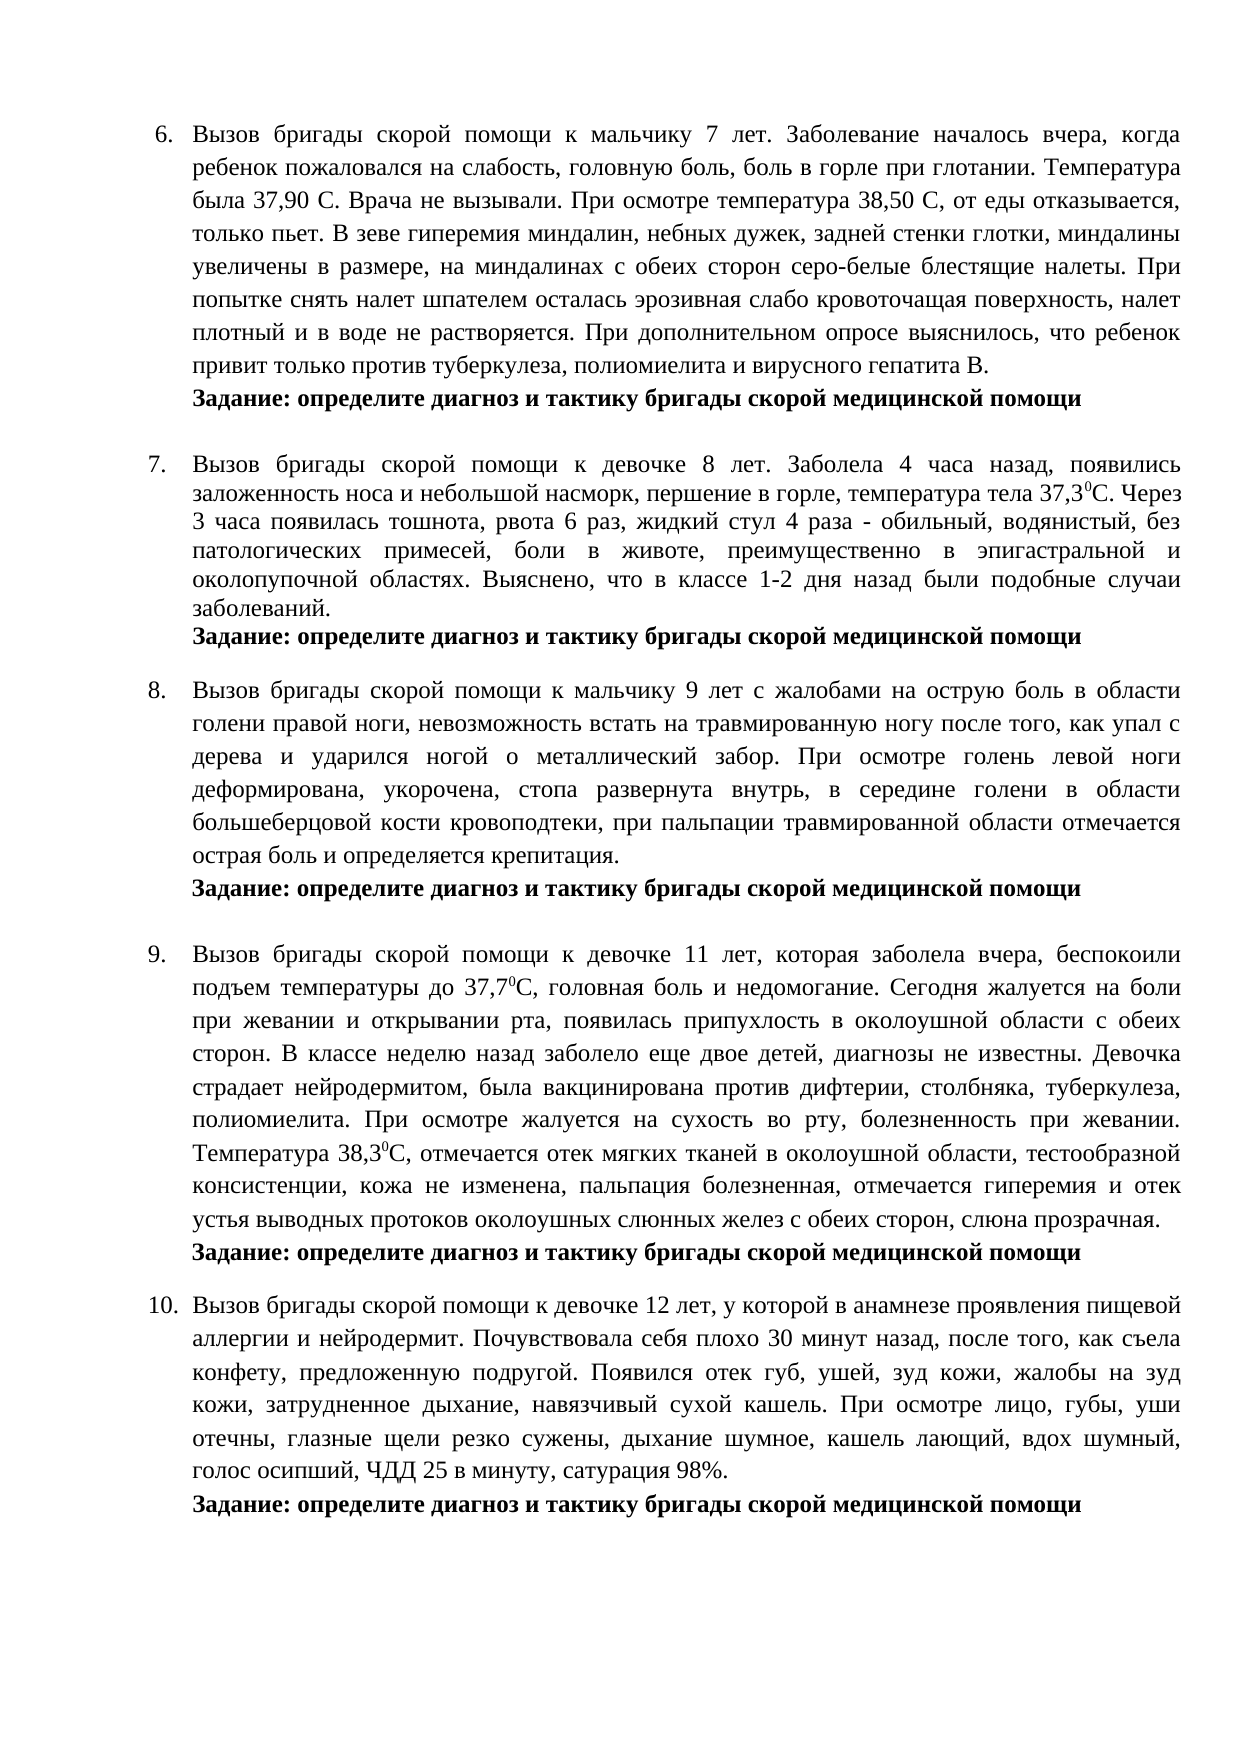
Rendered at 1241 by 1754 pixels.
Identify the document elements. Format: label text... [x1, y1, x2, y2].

list Вызов бригады скорой помощи к мальчику 7 лет. Заболевание началось вчера, когда ребенок пожаловался на слабость, головную боль, боль в горле при глотании. Температура была 37,90 С. Врача не вызывали. При осмотре температура 38,50 С, от еды отказывается, только пьет. В зеве гиперемия миндалин, небных дужек, задней стенки глотки, миндалины увеличены в размере, на миндалинах с обеих сторон серо-белые блестящие налеты. При попытке снять налет шпателем осталась эрозивная слабо кровоточащая поверхность, налет плотный и в воде не растворяется. При дополнительном опросе выяснилось, что ребенок привит только против туберкулеза, полиомиелита и вирусного гепатита В. [154, 119, 1182, 379]
list Вызов бригады скорой помощи к мальчику 9 лет с жалобами на острую боль в области голени правой ноги, невозможность встать на травмированную ногу после того, как упал с дерева и ударился ногой о металлический забор. При осмотре голень левой ноги деформирована, укорочена, стопа развернута внутрь, в середине голени в области большеберцовой кости кровоподтеки, при пальпации травмированной области отмечается острая боль и определяется крепитация. [148, 675, 1182, 869]
text Задание: определите диагноз и тактику бригады скорой медицинской помощи [192, 621, 1182, 650]
text Задание: определите диагноз и тактику бригады скорой медицинской помощи [148, 873, 1182, 902]
text Задание: определите диагноз и тактику бригады скорой медицинской помощи [148, 1237, 1182, 1265]
list Вызов бригады скорой помощи к девочке 8 лет. Заболела 4 часа назад, появились заложенность носа и небольшой насморк, першение в горле, температура тела 37,30С. Через 3 часа появилась тошнота, рвота 6 раз, жидкий стул 4 раза - обильный, водянистый, без патологических примесей, боли в животе, преимущественно в эпигастральной и околопупочной областях. Выяснено, что в классе 1-2 дня назад были подобные случаи заболеваний. [148, 449, 1182, 621]
text Задание: определите диагноз и тактику бригады скорой медицинской помощи [192, 1489, 1182, 1517]
list Задание: определите диагноз и тактику бригады скорой медицинской помощи [192, 383, 1182, 412]
list Вызов бригады скорой помощи к девочке 11 лет, которая заболела вчера, беспокоили подъем температуры до 37,70С, головная боль и недомогание. Сегодня жалуется на боли при жевании и открывании рта, появилась припухлость в околоушной области с обеих сторон. В классе неделю назад заболело еще двое детей, диагнозы не известны. Девочка страдает нейродермитом, была вакцинирована против дифтерии, столбняка, туберкулеза, полиомиелита. При осмотре жалуется на сухость во рту, болезненность при жевании. Температура 38,30С, отмечается отек мягких тканей в околоушной области, тестообразной консистенции, кожа не изменена, пальпация болезненная, отмечается гиперемия и отек устья выводных протоков околоушных слюнных желез с обеих сторон, слюна прозрачная. [148, 939, 1182, 1232]
list Вызов бригады скорой помощи к девочке 12 лет, у которой в анамнезе проявления пищевой аллергии и нейродермит. Почувствовала себя плохо 30 минут назад, после того, как съела конфету, предложенную подругой. Появился отек губ, ушей, зуд кожи, жалобы на зуд кожи, затрудненное дыхание, навязчивый сухой кашель. При осмотре лицо, губы, уши отечны, глазные щели резко сужены, дыхание шумное, кашель лающий, вдох шумный, голос осипший, ЧДД 25 в минуту, сатурация 98%. [148, 1291, 1182, 1484]
